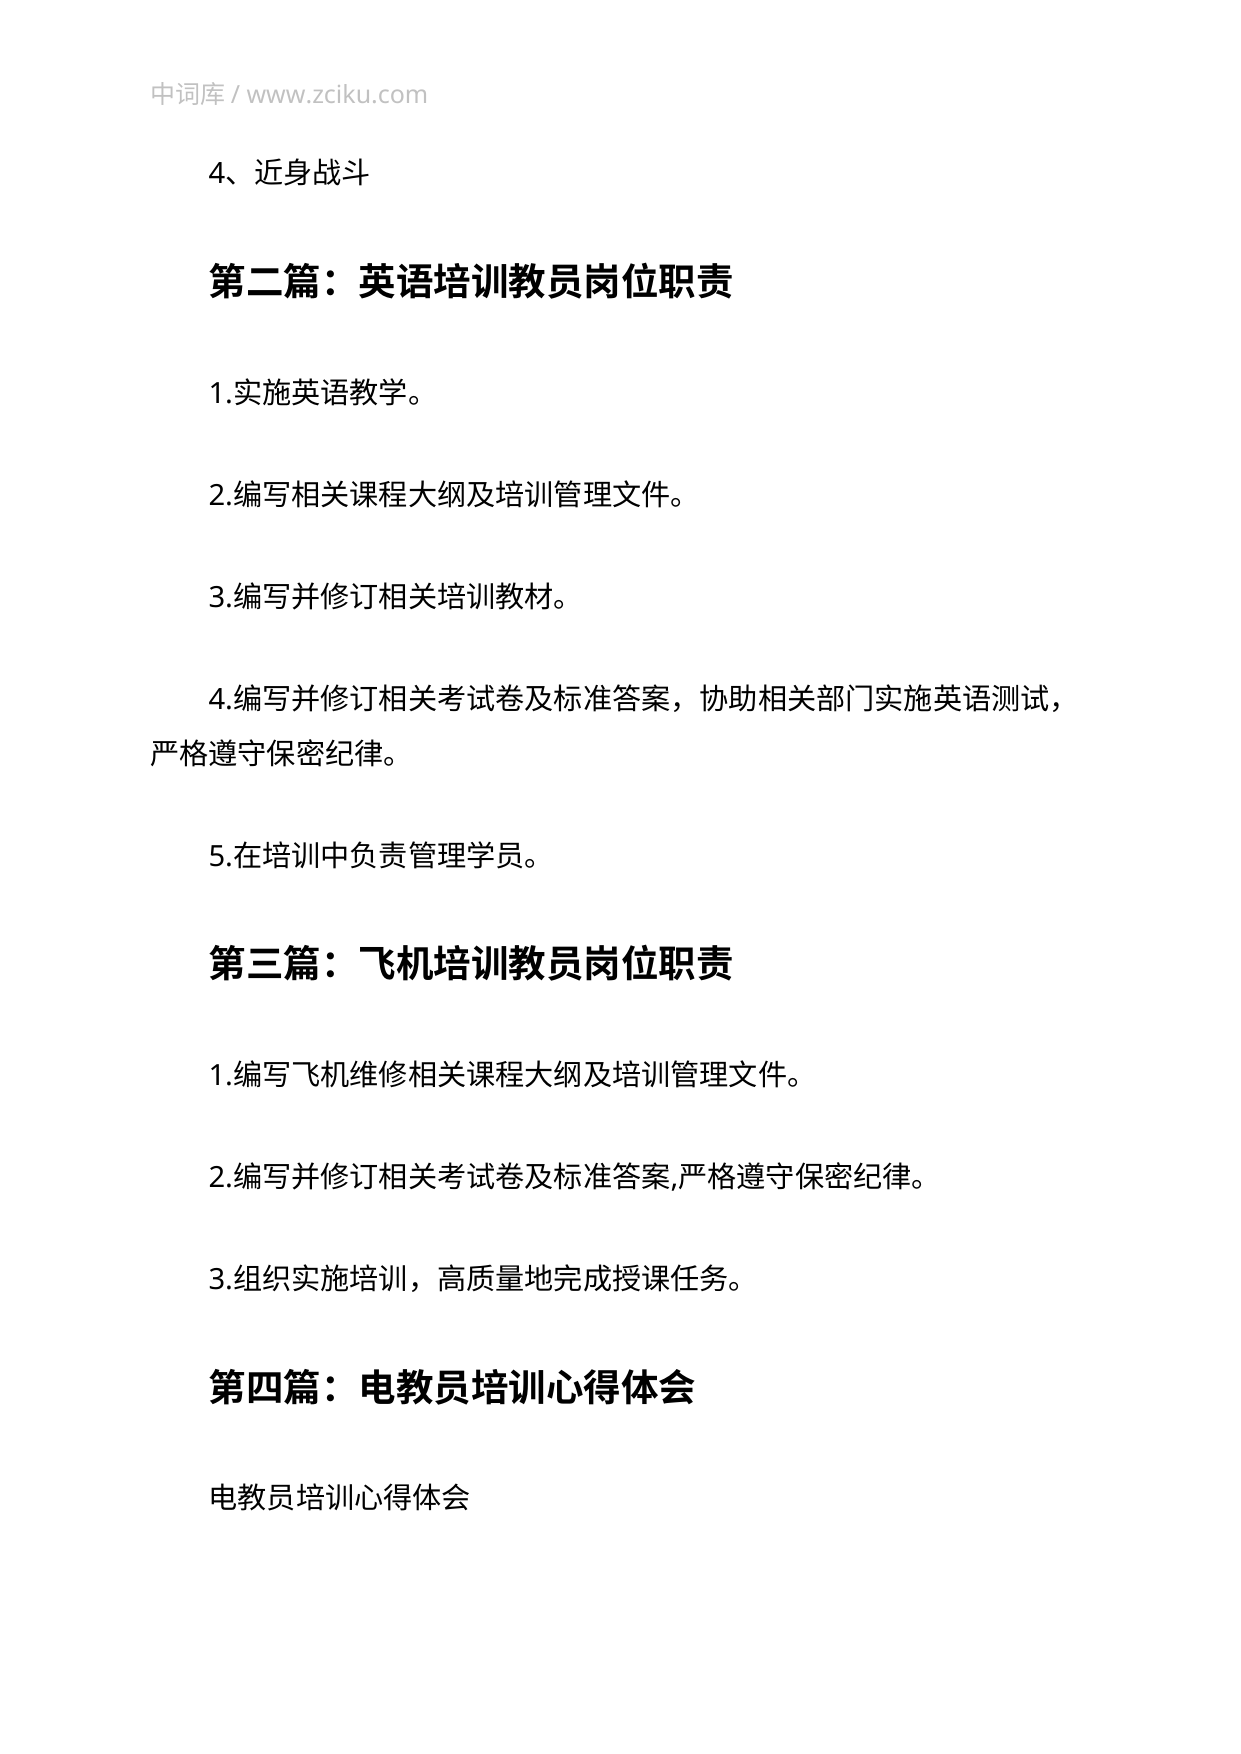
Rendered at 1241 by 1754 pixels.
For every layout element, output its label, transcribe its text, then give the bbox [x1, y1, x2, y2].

text 4.编写并修订相关考试卷及标准答案，协助相关部门实施英语测试，严格遵守保密纪律。 [150, 675, 1090, 773]
text 电教员培训心得体会 [150, 1475, 1090, 1517]
text 2.编写相关课程大纲及培训管理文件。 [150, 471, 1090, 514]
text 3.组织实施培训，高质量地完成授课任务。 [150, 1255, 1090, 1298]
text 4、近身战斗 [150, 150, 1090, 192]
text 1.实施英语教学。 [150, 369, 1090, 412]
text 3.编写并修订相关培训教材。 [150, 573, 1090, 616]
text 1.编写飞机维修相关课程大纲及培训管理文件。 [150, 1051, 1090, 1094]
text 2.编写并修订相关考试卷及标准答案,严格遵守保密纪律。 [150, 1153, 1090, 1196]
text 5.在培训中负责管理学员。 [150, 832, 1090, 874]
text 第四篇：电教员培训心得体会 [150, 1357, 1090, 1412]
text 第三篇：飞机培训教员岗位职责 [150, 934, 1090, 988]
text 第二篇：英语培训教员岗位职责 [150, 252, 1090, 306]
